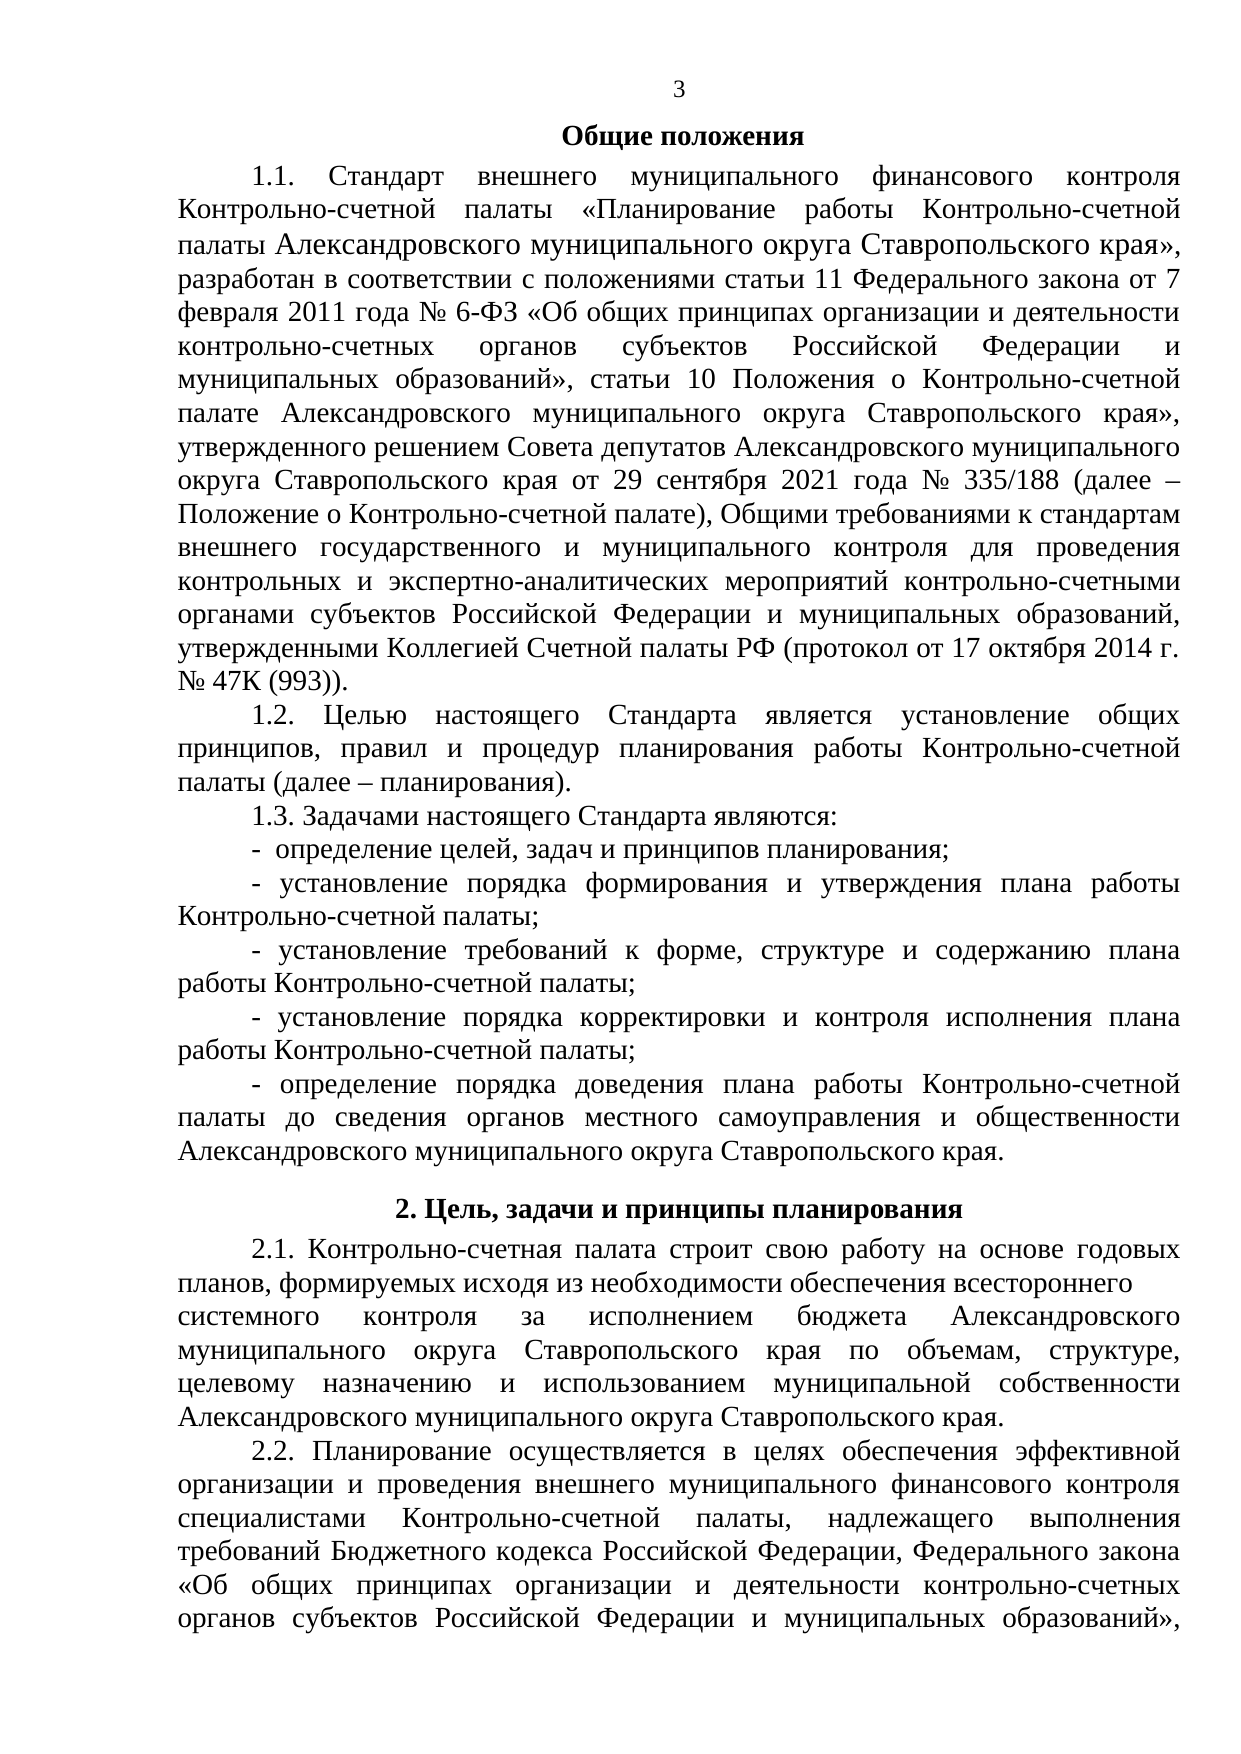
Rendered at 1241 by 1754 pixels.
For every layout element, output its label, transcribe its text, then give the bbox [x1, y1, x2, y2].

text 2.1. Контрольно-счетная палата строит свою работу на основе годовых планов, формируемых исходя из необходимости обеспечения всестороннего [177, 1231, 1181, 1298]
text - определение порядка доведения плана работы Контрольно-счетной палаты до сведения органов местного самоуправления и общественности Александровского муниципального округа Ставропольского края. [177, 1066, 1181, 1167]
text - установление порядка формирования и утверждения плана работы Контрольно-счетной палаты; [177, 865, 1181, 932]
text системного контроля за исполнением бюджета Александровского муниципального округа Ставропольского края по объемам, структуре, целевому назначению и использованием муниципальной собственности Александровского муниципального округа Ставропольского края. [177, 1298, 1181, 1433]
text - определение целей, задач и принципов планирования; [177, 831, 1181, 865]
text - установление порядка корректировки и контроля исполнения плана работы Контрольно-счетной палаты; [177, 999, 1181, 1066]
subtitle 2. Цель, задачи и принципы планирования [177, 1192, 1181, 1225]
text - установление требований к форме, структуре и содержанию плана работы Контрольно-счетной палаты; [177, 932, 1181, 999]
text 1.3. Задачами настоящего Cтандарта являются: [177, 798, 1181, 831]
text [177, 1433, 1181, 1634]
text 1.2. Целью настоящего Стандарта является установление общих принципов, правил и процедур планирования работы Контрольно-счетной палаты (далее – планирования). [177, 697, 1181, 798]
subtitle Общие положения [177, 118, 1181, 152]
text 1.1. Стандарт внешнего муниципального финансового контроля Контрольно-счетной палаты «Планирование работы Контрольно-счетной палаты Александровского муниципального округа Ставропольского края», разработан в соответствии с положениями статьи 11 Федерального закона от 7 февраля 2011 года № 6-ФЗ «Об общих принципах организации и деятельности контрольно-счетных органов субъектов Российской Федерации и муниципальных образований», статьи 10 Положения о Контрольно-счетной палате Александровского муниципального округа Ставропольского края», утвержденного решением Совета депутатов Александровского муниципального округа Ставропольского края от 29 сентября 2021 года № 335/188 (далее – Положение о Контрольно-счетной палате), Общими требованиями к стандартам внешнего государственного и муниципального контроля для проведения контрольных и экспертно-аналитических мероприятий контрольно-счетными органами субъектов Российской Федерации и муниципальных образований, утвержденными Коллегией Счетной палаты РФ (протокол от 17 октября 2014 г. № 47К (993)). [177, 158, 1181, 697]
